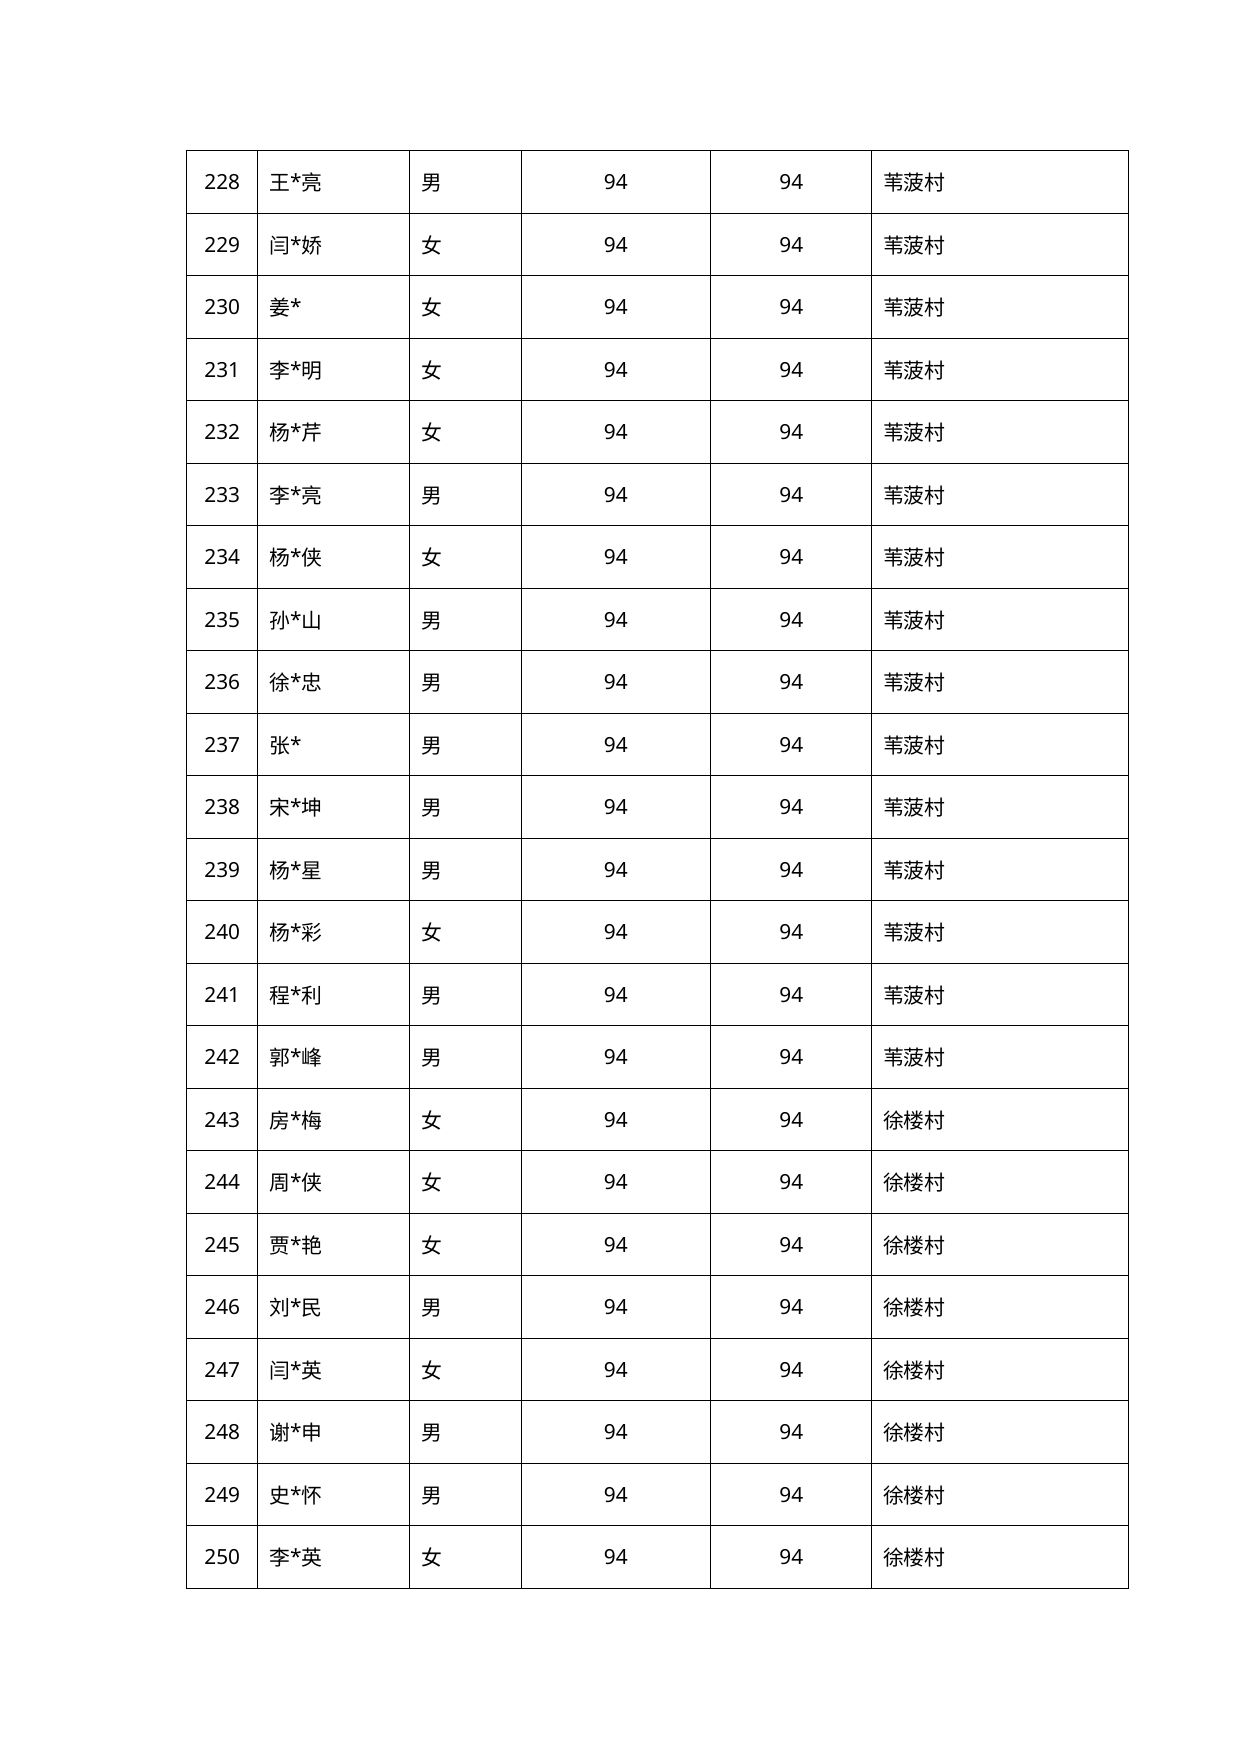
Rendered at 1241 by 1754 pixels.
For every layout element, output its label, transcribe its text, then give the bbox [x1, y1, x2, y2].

table_cell 228 [187, 151, 257, 212]
table_cell 94 [522, 1401, 710, 1462]
table_cell 94 [522, 651, 710, 712]
table_cell 94 [522, 214, 710, 275]
table_cell 李*明 [258, 339, 409, 400]
table_cell 249 [187, 1464, 257, 1525]
table_cell 94 [522, 1339, 710, 1400]
table_cell 94 [711, 964, 871, 1025]
table_cell 94 [522, 964, 710, 1025]
table_cell 238 [187, 776, 257, 837]
table_cell 苇菠村 [872, 776, 1128, 837]
table_cell 苇菠村 [872, 339, 1128, 400]
table_cell 248 [187, 1401, 257, 1462]
table_cell 94 [711, 1401, 871, 1462]
table_cell 94 [522, 1526, 710, 1587]
table_cell 94 [522, 276, 710, 337]
table_cell 贾*艳 [258, 1214, 409, 1275]
table_cell 李*亮 [258, 464, 409, 525]
table_cell 杨*侠 [258, 526, 409, 587]
table_cell 233 [187, 464, 257, 525]
table_cell 徐楼村 [872, 1276, 1128, 1337]
table_cell 94 [522, 1276, 710, 1337]
table_cell 徐楼村 [872, 1401, 1128, 1462]
table_cell 94 [711, 1214, 871, 1275]
table_cell 94 [711, 714, 871, 775]
table_cell 徐楼村 [872, 1214, 1128, 1275]
table_cell 徐楼村 [872, 1464, 1128, 1525]
table_cell 94 [711, 339, 871, 400]
table_cell 男 [410, 1026, 521, 1087]
table_cell 苇菠村 [872, 839, 1128, 900]
table_cell 闫*娇 [258, 214, 409, 275]
table_cell 94 [711, 1026, 871, 1087]
table_cell 男 [410, 1464, 521, 1525]
table_cell 241 [187, 964, 257, 1025]
table_cell 94 [711, 151, 871, 212]
table_cell 94 [522, 151, 710, 212]
table_cell 徐楼村 [872, 1526, 1128, 1587]
table_cell 徐楼村 [872, 1151, 1128, 1212]
table_cell 94 [711, 1151, 871, 1212]
table_cell 闫*英 [258, 1339, 409, 1400]
table_cell 郭*峰 [258, 1026, 409, 1087]
table_cell 男 [410, 839, 521, 900]
table_cell 苇菠村 [872, 964, 1128, 1025]
table_cell 女 [410, 339, 521, 400]
table_cell 94 [522, 1026, 710, 1087]
table_cell 94 [711, 901, 871, 962]
table_cell 程*利 [258, 964, 409, 1025]
table_cell 女 [410, 1089, 521, 1150]
table_cell 94 [522, 901, 710, 962]
table_cell 94 [522, 714, 710, 775]
table_cell 94 [522, 526, 710, 587]
table_cell 女 [410, 1339, 521, 1400]
table_cell 男 [410, 964, 521, 1025]
table_cell 94 [711, 1339, 871, 1400]
table_cell 王*亮 [258, 151, 409, 212]
table_cell 男 [410, 1401, 521, 1462]
table_cell 孙*山 [258, 589, 409, 650]
table_cell 苇菠村 [872, 464, 1128, 525]
table_cell 240 [187, 901, 257, 962]
table_cell 男 [410, 464, 521, 525]
table_cell 苇菠村 [872, 214, 1128, 275]
table_cell 94 [522, 401, 710, 462]
table_cell 94 [522, 776, 710, 837]
table_cell 94 [522, 464, 710, 525]
table_cell 女 [410, 214, 521, 275]
table_cell 94 [711, 1526, 871, 1587]
table_cell 245 [187, 1214, 257, 1275]
table_cell 235 [187, 589, 257, 650]
table_cell 94 [711, 401, 871, 462]
table_cell 男 [410, 1276, 521, 1337]
table_cell 苇菠村 [872, 901, 1128, 962]
table_cell 男 [410, 651, 521, 712]
table_cell 94 [711, 589, 871, 650]
table_cell 229 [187, 214, 257, 275]
table_cell 239 [187, 839, 257, 900]
table_cell 张* [258, 714, 409, 775]
table_cell 苇菠村 [872, 1026, 1128, 1087]
table_cell 女 [410, 901, 521, 962]
table_cell 苇菠村 [872, 526, 1128, 587]
table_cell 247 [187, 1339, 257, 1400]
table_cell 史*怀 [258, 1464, 409, 1525]
table_cell 244 [187, 1151, 257, 1212]
table_cell 94 [522, 589, 710, 650]
table_cell 94 [711, 839, 871, 900]
table_cell 男 [410, 714, 521, 775]
table_cell 李*英 [258, 1526, 409, 1587]
table_cell 232 [187, 401, 257, 462]
table_cell 231 [187, 339, 257, 400]
table_cell 94 [522, 1464, 710, 1525]
table_cell 243 [187, 1089, 257, 1150]
table_cell 杨*彩 [258, 901, 409, 962]
table_cell 苇菠村 [872, 276, 1128, 337]
table_cell 女 [410, 1214, 521, 1275]
table_cell 男 [410, 151, 521, 212]
table_cell 94 [711, 776, 871, 837]
table_cell 94 [522, 1151, 710, 1212]
table_cell 徐楼村 [872, 1089, 1128, 1150]
table_cell 94 [711, 214, 871, 275]
table_cell 姜* [258, 276, 409, 337]
table_cell 女 [410, 1526, 521, 1587]
table_cell 徐*忠 [258, 651, 409, 712]
table_cell 苇菠村 [872, 151, 1128, 212]
table_cell 杨*星 [258, 839, 409, 900]
table_cell 宋*坤 [258, 776, 409, 837]
table_cell 苇菠村 [872, 401, 1128, 462]
table_cell 230 [187, 276, 257, 337]
table_cell 男 [410, 776, 521, 837]
table_cell 周*侠 [258, 1151, 409, 1212]
table_cell 女 [410, 526, 521, 587]
table_cell 250 [187, 1526, 257, 1587]
table_cell 女 [410, 1151, 521, 1212]
table_cell 94 [711, 651, 871, 712]
table_cell 94 [522, 839, 710, 900]
table_cell 246 [187, 1276, 257, 1337]
table_cell 苇菠村 [872, 589, 1128, 650]
table_cell 男 [410, 589, 521, 650]
table_cell 94 [711, 464, 871, 525]
table_cell 94 [711, 1089, 871, 1150]
table_cell 94 [522, 1214, 710, 1275]
table_cell 94 [711, 1464, 871, 1525]
table_cell 237 [187, 714, 257, 775]
table_cell 94 [711, 276, 871, 337]
table_cell 苇菠村 [872, 651, 1128, 712]
table_cell 女 [410, 401, 521, 462]
table_cell 苇菠村 [872, 714, 1128, 775]
table_cell 徐楼村 [872, 1339, 1128, 1400]
table_cell 94 [711, 1276, 871, 1337]
table_cell 谢*申 [258, 1401, 409, 1462]
table_cell 女 [410, 276, 521, 337]
table_cell 236 [187, 651, 257, 712]
table_cell 234 [187, 526, 257, 587]
table_cell 杨*芹 [258, 401, 409, 462]
table_cell 刘*民 [258, 1276, 409, 1337]
table_cell 242 [187, 1026, 257, 1087]
table_cell 94 [711, 526, 871, 587]
table_cell 房*梅 [258, 1089, 409, 1150]
table_cell 94 [522, 339, 710, 400]
table_cell 94 [522, 1089, 710, 1150]
